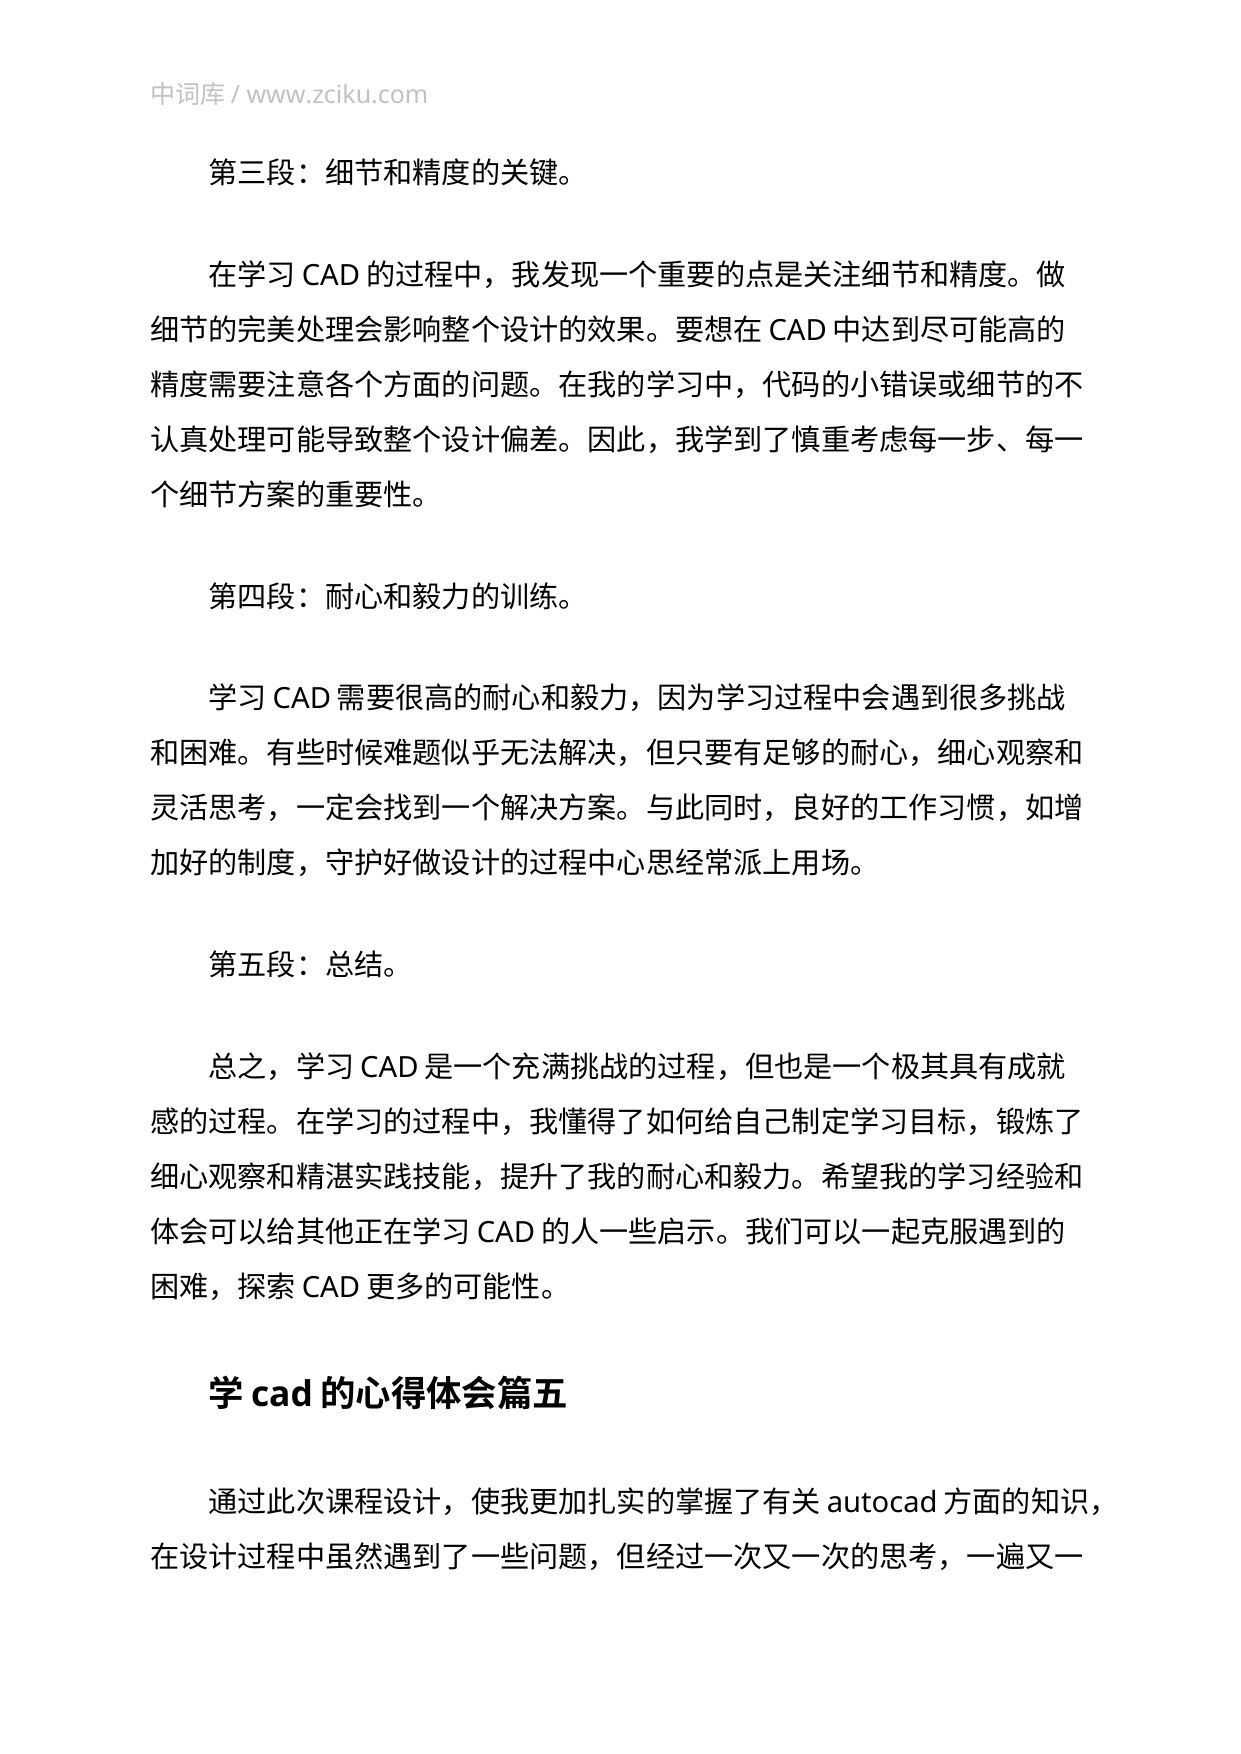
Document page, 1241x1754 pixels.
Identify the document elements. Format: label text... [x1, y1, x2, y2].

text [150, 1479, 1090, 1576]
text 第五段：总结。 [150, 942, 1090, 984]
text 总之，学习CAD是一个充满挑战的过程，但也是一个极其具有成就感的过程。在学习的过程中，我懂得了如何给自己制定学习目标，锻炼了细心观察和精湛实践技能，提升了我的耐心和毅力。希望我的学习经验和体会可以给其他正在学习CAD的人一些启示。我们可以一起克服遇到的困难，探索CAD更多的可能性。 [150, 1043, 1090, 1306]
text 学习CAD需要很高的耐心和毅力，因为学习过程中会遇到很多挑战和困难。有些时候难题似乎无法解决，但只要有足够的耐心，细心观察和灵活思考，一定会找到一个解决方案。与此同时，良好的工作习惯，如增加好的制度，守护好做设计的过程中心思经常派上用场。 [150, 675, 1090, 882]
text 第三段：细节和精度的关键。 [150, 150, 1090, 192]
text 第四段：耐心和毅力的训练。 [150, 573, 1090, 616]
text 学cad的心得体会篇五 [150, 1365, 1090, 1417]
text 在学习CAD的过程中，我发现一个重要的点是关注细节和精度。做细节的完美处理会影响整个设计的效果。要想在CAD中达到尽可能高的精度需要注意各个方面的问题。在我的学习中，代码的小错误或细节的不认真处理可能导致整个设计偏差。因此，我学到了慎重考虑每一步、每一个细节方案的重要性。 [150, 252, 1090, 514]
